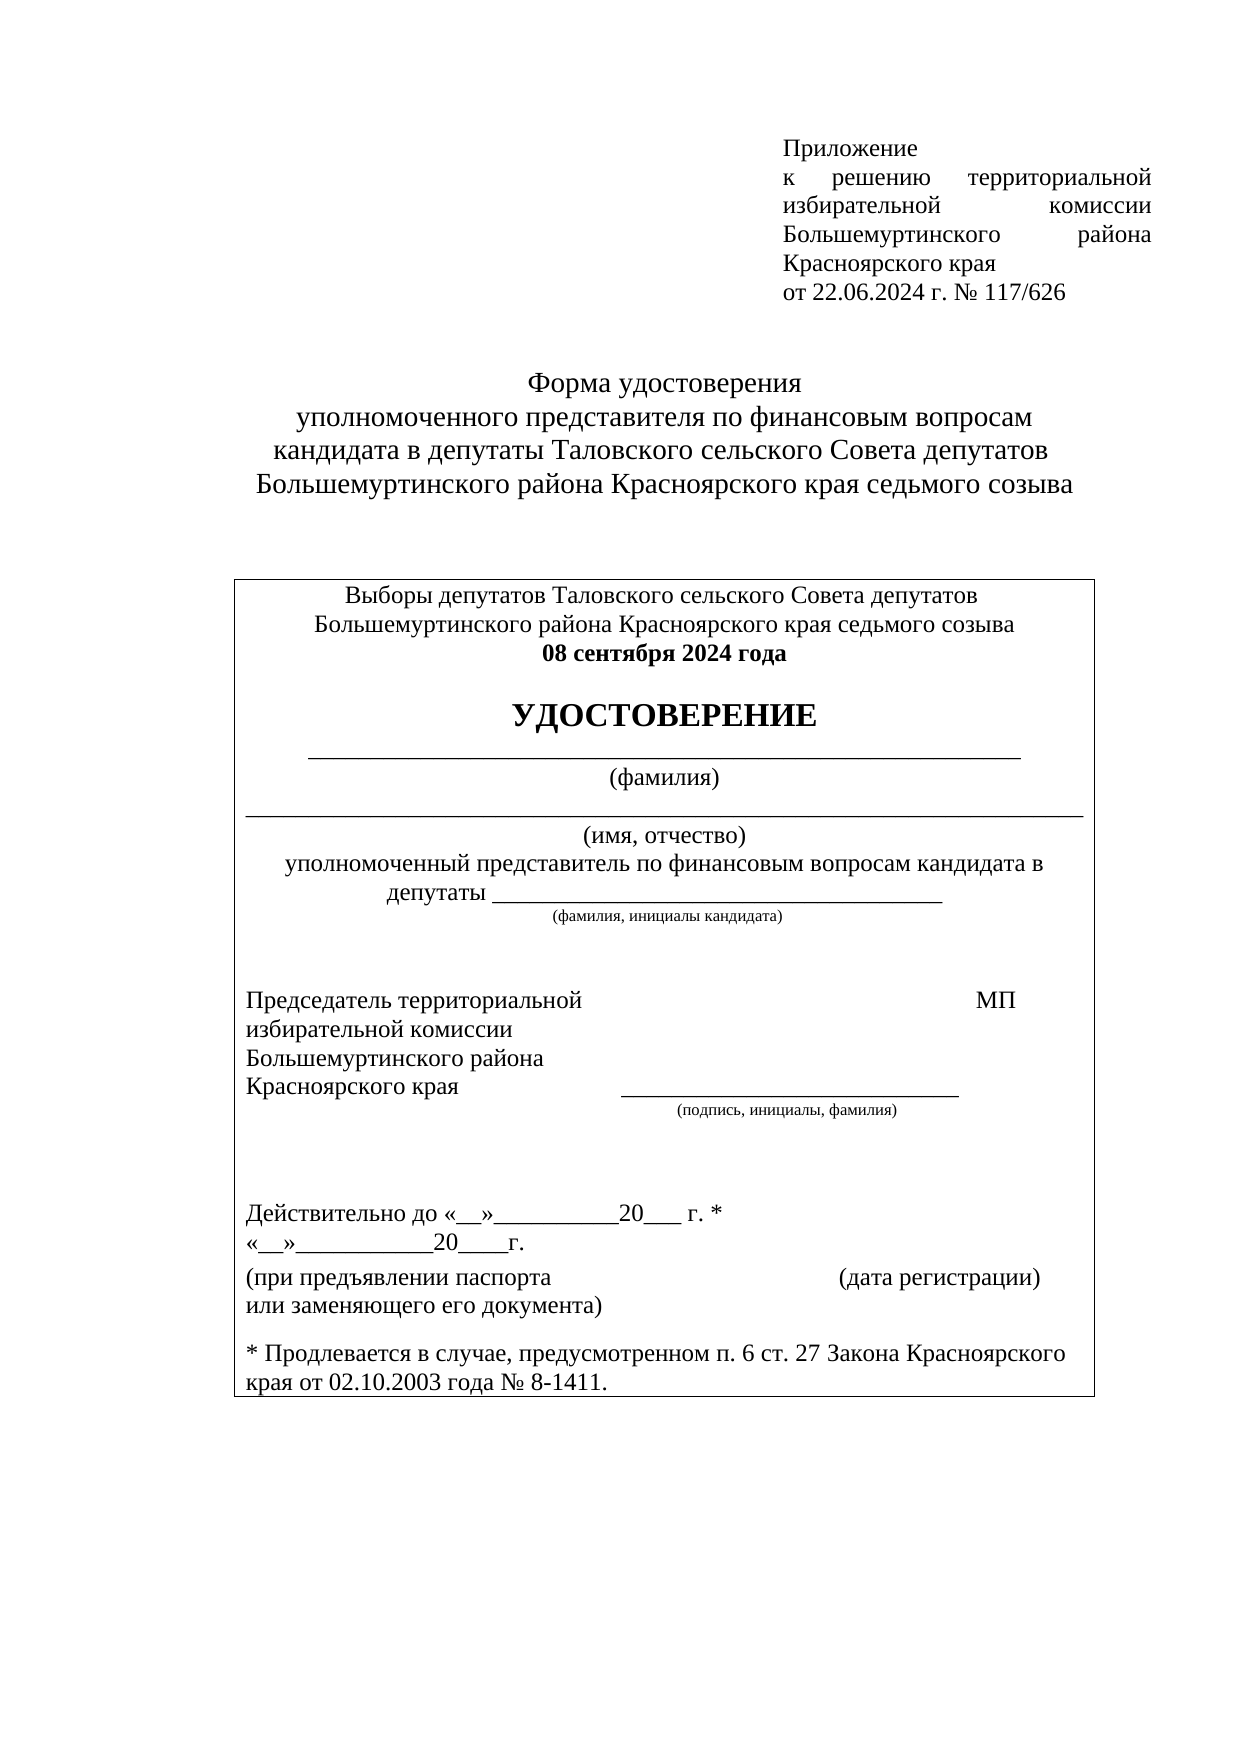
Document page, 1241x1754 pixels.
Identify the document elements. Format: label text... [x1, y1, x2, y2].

text уполномоченного представителя по финансовым вопросам [177, 399, 1152, 432]
text кандидата в депутаты Таловского сельского Совета депутатов Большемуртинского района Красноярского края седьмого созыва [177, 432, 1152, 499]
text Приложение [783, 133, 1152, 162]
text Форма удостоверения [177, 365, 1152, 399]
text от 22.06.2024 г. № 117/626 [783, 277, 1152, 305]
text к решению территориальной избирательной комиссии Большемуртинского района Красноярского края [783, 162, 1152, 277]
table_header Выборы депутатов Таловского сельского Совета депутатов Большемуртинского района Красноярского края седьмого созыва 08 сентября 2024 года УДОСТОВЕРЕНИЕ _________________________________________________________ (фамилия) ___________________________________________________________________ (имя, отчество) уполномоченный представитель по финансовым вопросам кандидата в депутаты ____________________________________ (фамилия, инициалы кандидата) Председатель территориальной МП избирательной комиссии Большемуртинского района Красноярского края ___________________________ (подпись, инициалы, фамилия) Действительно до «__»__________20___ г. * «__»___________20____г. (при предъявлении паспорта (дата регистрации) или заменяющего его документа) * Продлевается в случае, предусмотренном п. 6 ст. 27 Закона Красноярского края от 02.10.2003 года № 8-1411. [235, 580, 1094, 1396]
